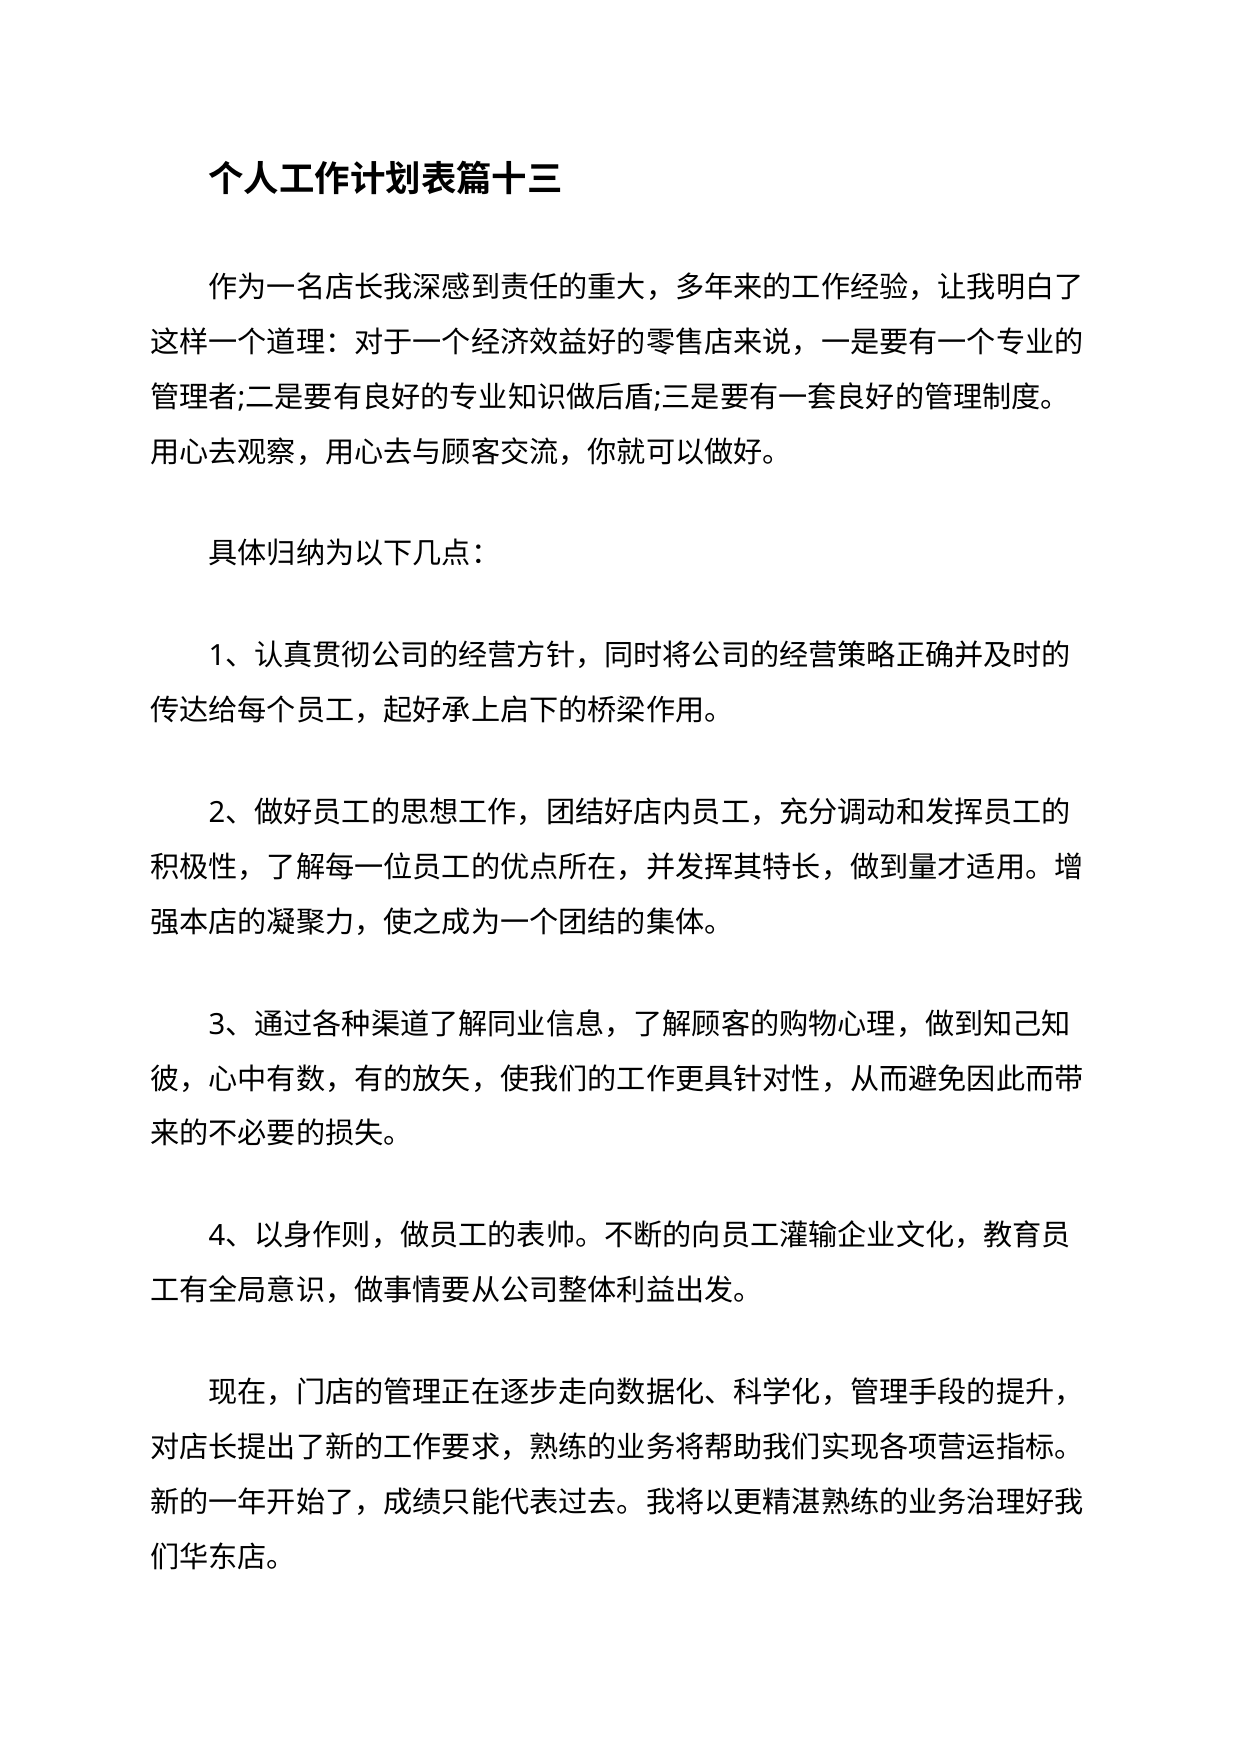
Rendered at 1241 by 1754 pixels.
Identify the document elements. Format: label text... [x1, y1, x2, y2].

text 具体归纳为以下几点： [150, 530, 1090, 572]
text 4、以身作则，做员工的表帅。不断的向员工灌输企业文化，教育员工有全局意识，做事情要从公司整体利益出发。 [150, 1212, 1090, 1309]
text 作为一名店长我深感到责任的重大，多年来的工作经验，让我明白了这样一个道理：对于一个经济效益好的零售店来说，一是要有一个专业的管理者;二是要有良好的专业知识做后盾;三是要有一套良好的管理制度。用心去观察，用心去与顾客交流，你就可以做好。 [150, 263, 1090, 471]
text 个人工作计划表篇十三 [150, 150, 1090, 201]
text 3、通过各种渠道了解同业信息，了解顾客的购物心理，做到知己知彼，心中有数，有的放矢，使我们的工作更具针对性，从而避免因此而带来的不必要的损失。 [150, 1000, 1090, 1152]
text 2、做好员工的思想工作，团结好店内员工，充分调动和发挥员工的积极性，了解每一位员工的优点所在，并发挥其特长，做到量才适用。增强本店的凝聚力，使之成为一个团结的集体。 [150, 788, 1090, 941]
text 1、认真贯彻公司的经营方针，同时将公司的经营策略正确并及时的传达给每个员工，起好承上启下的桥梁作用。 [150, 632, 1090, 729]
text 现在，门店的管理正在逐步走向数据化、科学化，管理手段的提升，对店长提出了新的工作要求，熟练的业务将帮助我们实现各项营运指标。新的一年开始了，成绩只能代表过去。我将以更精湛熟练的业务治理好我们华东店。 [150, 1369, 1090, 1576]
